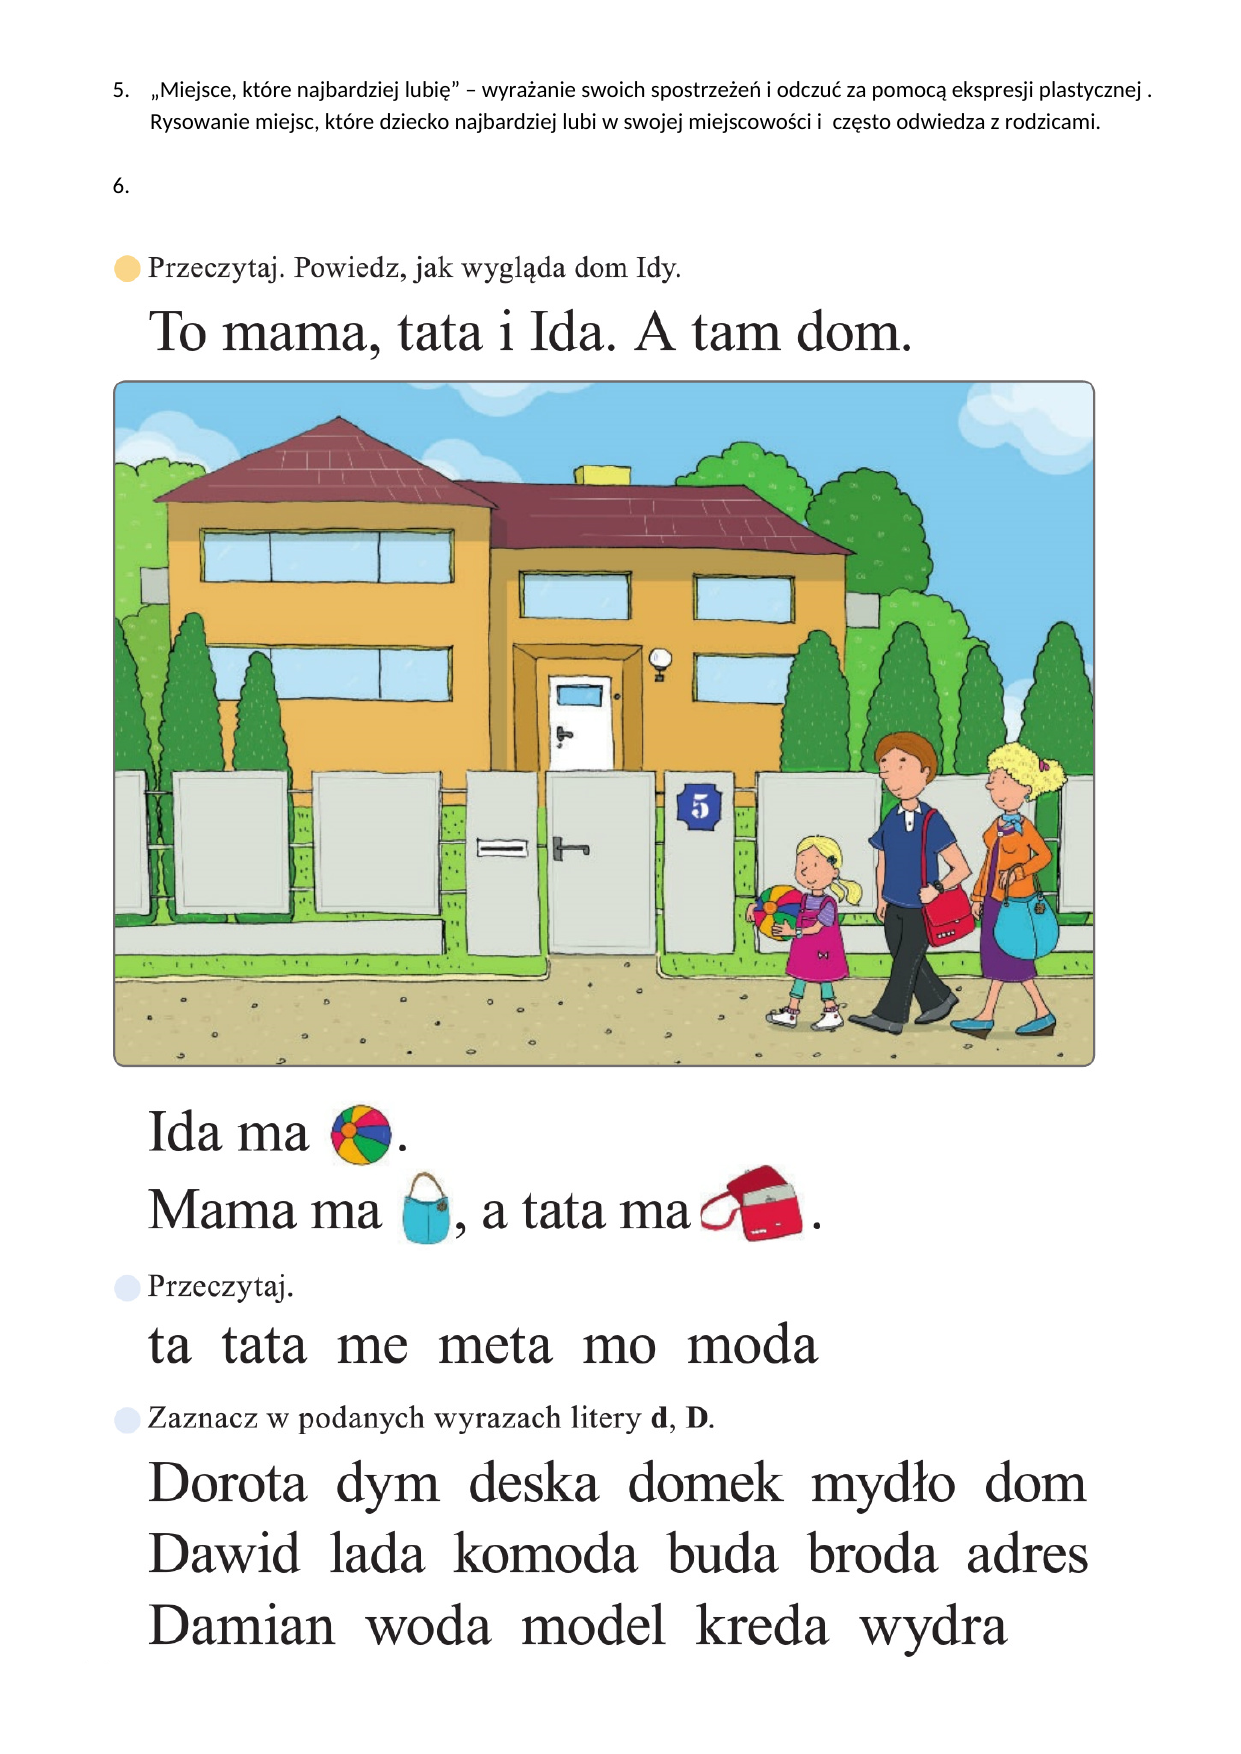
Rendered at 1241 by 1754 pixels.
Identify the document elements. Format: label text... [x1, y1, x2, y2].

picture [75, 224, 1139, 1664]
list Rysowanie miejsc, które dziecko najbardziej lubi w swojej miejscowości i często odwiedza z rodzicami. [150, 107, 1165, 135]
list „Miejsce, które najbardziej lubię” – wyrażanie swoich spostrzeżeń i odczuć za pomocą ekspresji plastycznej . [112, 75, 1165, 103]
